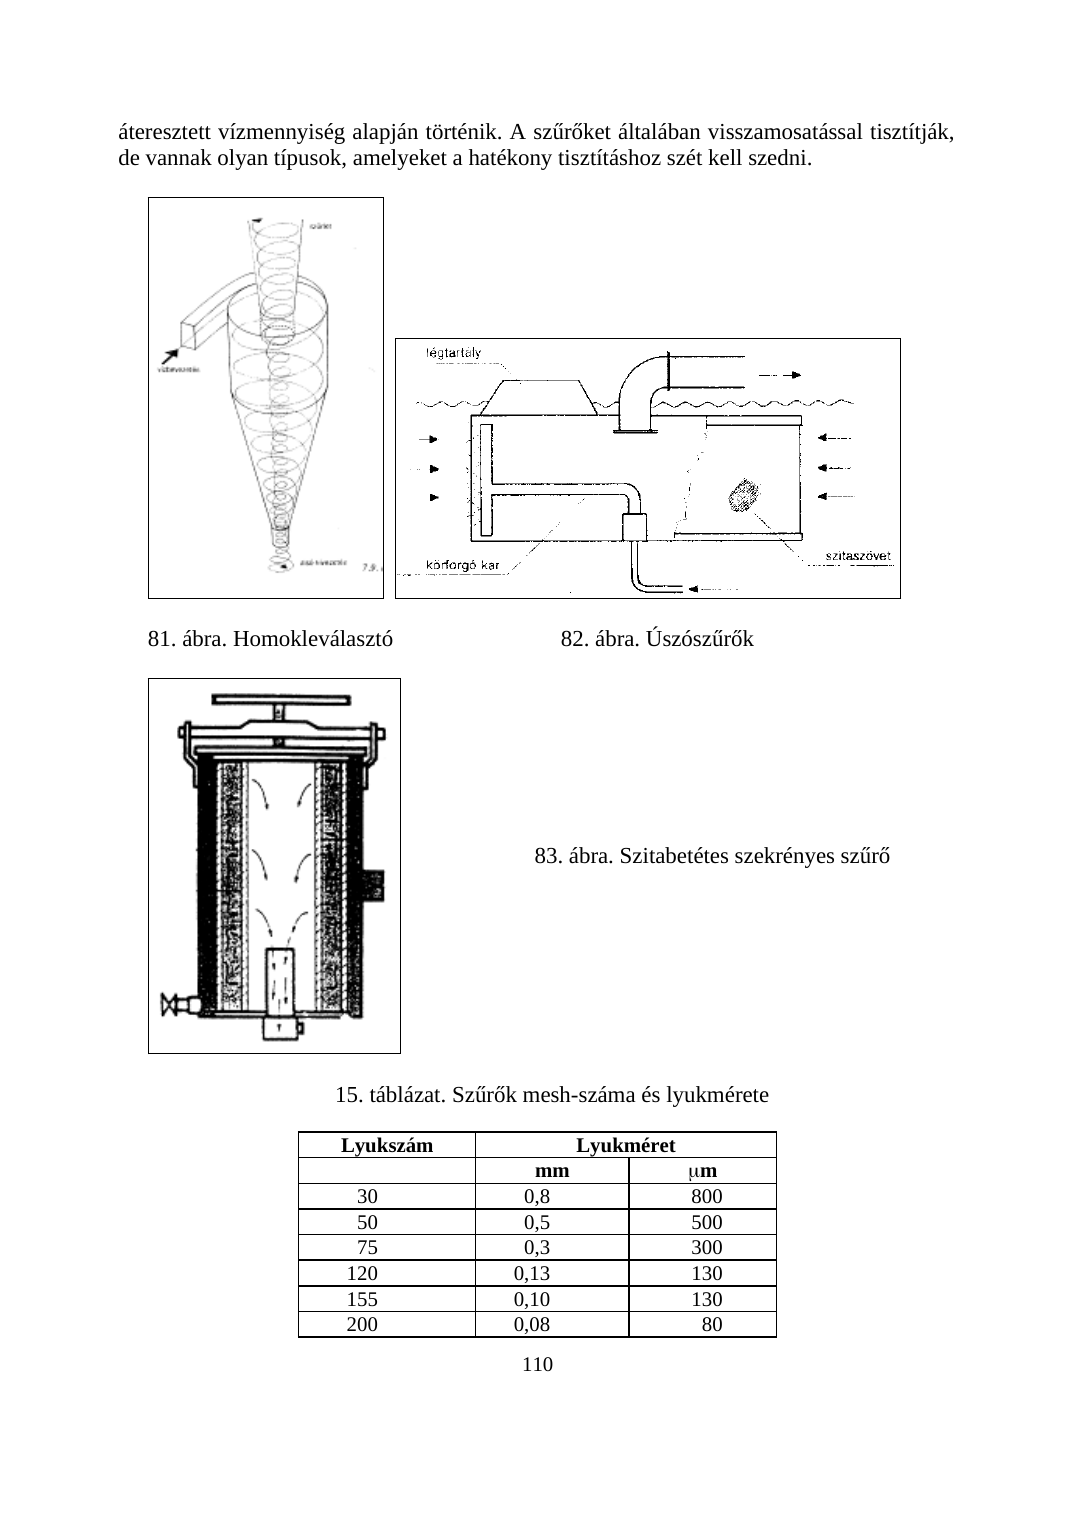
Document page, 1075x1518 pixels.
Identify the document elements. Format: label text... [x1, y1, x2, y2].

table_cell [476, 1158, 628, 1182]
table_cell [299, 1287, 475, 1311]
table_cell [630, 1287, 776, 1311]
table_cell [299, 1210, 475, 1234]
picture [396, 339, 900, 598]
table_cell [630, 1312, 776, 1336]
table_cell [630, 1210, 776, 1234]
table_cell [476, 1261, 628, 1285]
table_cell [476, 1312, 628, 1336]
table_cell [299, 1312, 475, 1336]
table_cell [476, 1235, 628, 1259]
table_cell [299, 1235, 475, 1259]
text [118, 118, 957, 171]
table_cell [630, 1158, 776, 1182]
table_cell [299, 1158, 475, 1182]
text 81. ábra. Homokleválasztó 82. ábra. Úszószűrők [148, 625, 957, 651]
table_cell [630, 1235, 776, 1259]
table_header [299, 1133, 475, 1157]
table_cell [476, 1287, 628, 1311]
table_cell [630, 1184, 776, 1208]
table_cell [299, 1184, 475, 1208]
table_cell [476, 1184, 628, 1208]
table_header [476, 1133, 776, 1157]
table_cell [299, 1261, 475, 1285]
text 15. táblázat. Szűrők mesh-száma és lyukmérete [118, 1081, 957, 1107]
picture [149, 679, 400, 1053]
picture [149, 198, 383, 598]
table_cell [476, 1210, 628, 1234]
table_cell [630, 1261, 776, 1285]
